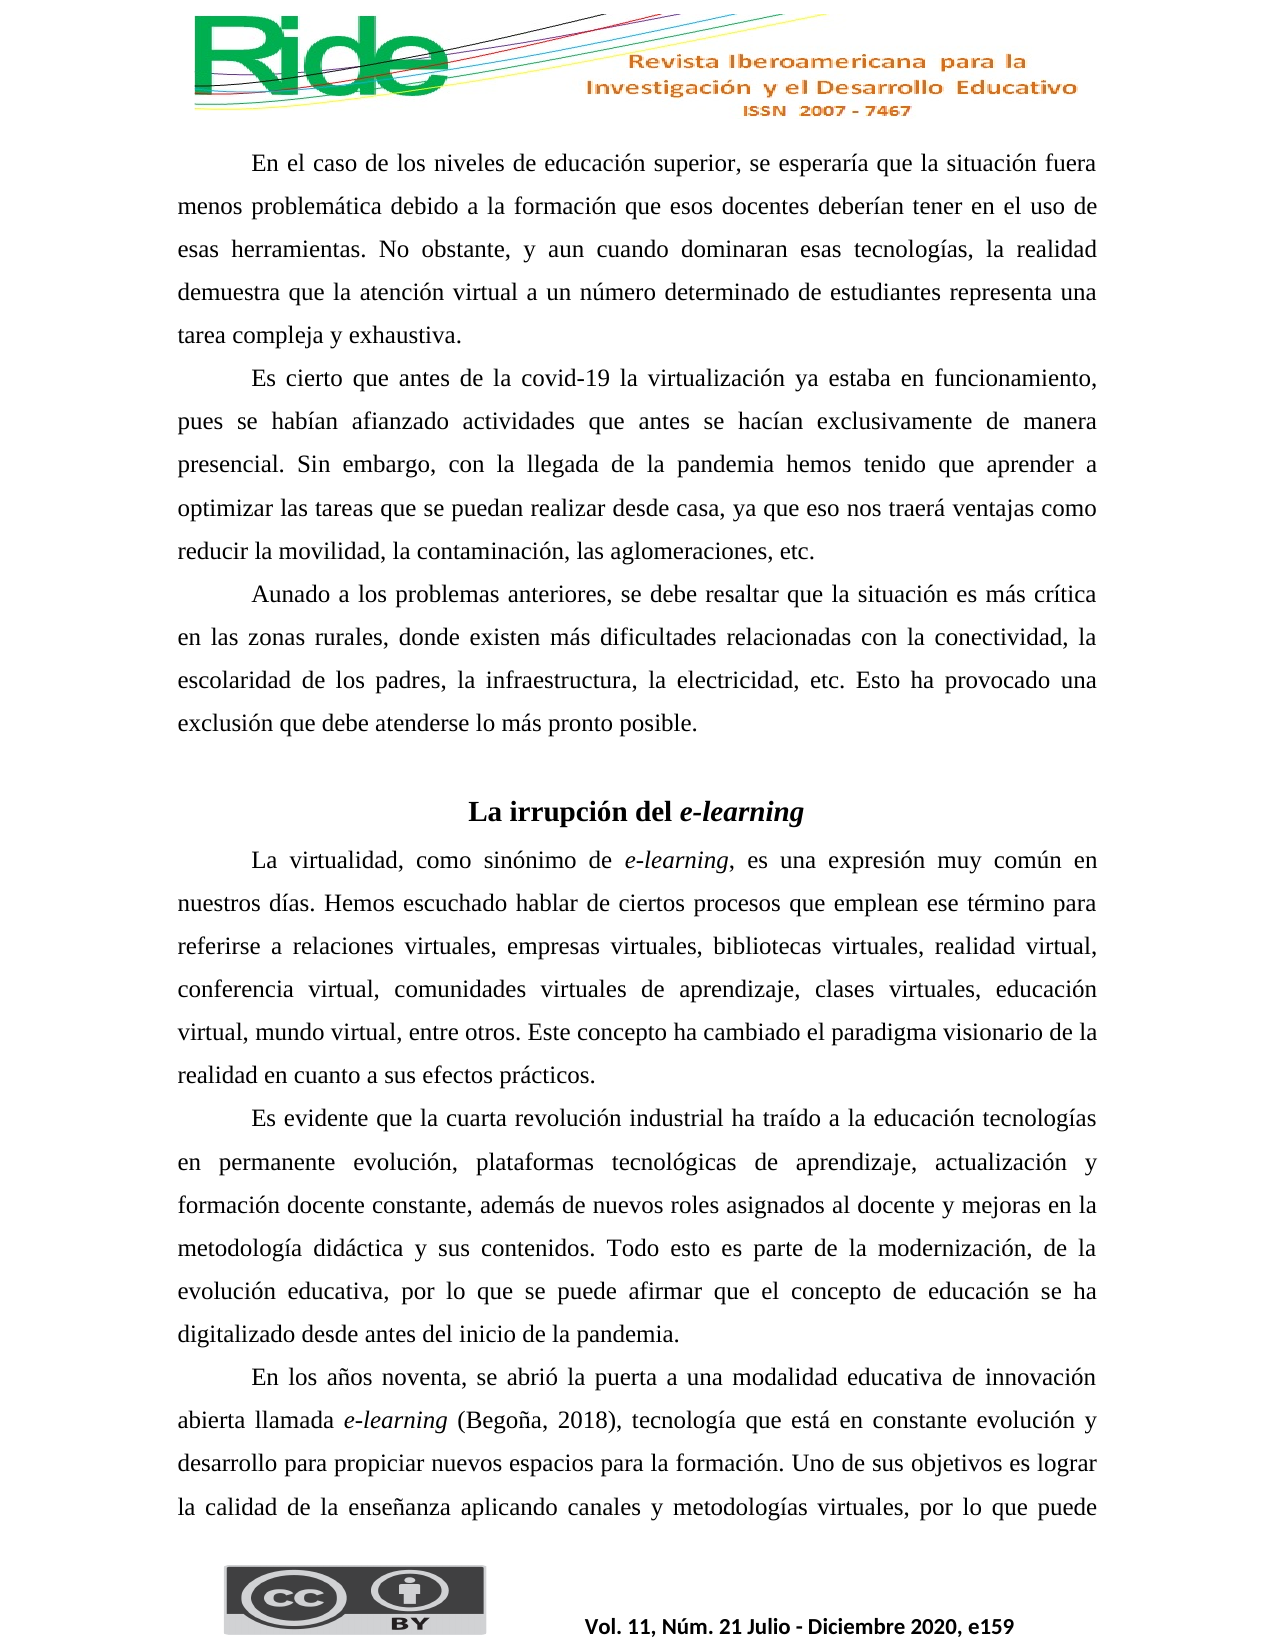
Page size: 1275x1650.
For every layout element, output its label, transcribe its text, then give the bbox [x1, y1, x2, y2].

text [177, 1362, 1098, 1520]
picture [223, 1565, 487, 1635]
text Es evidente que la cuarta revolución industrial ha traído a la educación tecnologías en permanente evolución, plataformas tecnológicas de aprendizaje, actualización y formación docente constante, además de nuevos roles asignados al docente y mejoras en la metodología didáctica y sus contenidos. Todo esto es parte de la modernización, de la evolución educativa, por lo que se puede afirmar que el concepto de educación se ha digitalizado desde antes del inicio de la pandemia. [177, 1103, 1098, 1348]
text Es cierto que antes de la covid-19 la virtualización ya estaba en funcionamiento, pues se habían afianzado actividades que antes se hacían exclusivamente de manera presencial. Sin embargo, con la llegada de la pandemia hemos tenido que aprender a optimizar las tareas que se puedan realizar desde casa, ya que eso nos traerá ventajas como reducir la movilidad, la contaminación, las aglomeraciones, etc. [177, 363, 1098, 564]
text Aunado a los problemas anteriores, se debe resaltar que la situación es más crítica en las zonas rurales, donde existen más dificultades relacionadas con la conectividad, la escolaridad de los padres, la infraestructura, la electricidad, etc. Esto ha provocado una exclusión que debe atenderse lo más pronto posible. [177, 579, 1098, 737]
text La virtualidad, como sinónimo de e-learning, es una expresión muy común en nuestros días. Hemos escuchado hablar de ciertos procesos que emplean ese término para referirse a relaciones virtuales, empresas virtuales, bibliotecas virtuales, realidad virtual, conferencia virtual, comunidades virtuales de aprendizaje, clases virtuales, educación virtual, mundo virtual, entre otros. Este concepto ha cambiado el paradigma visionario de la realidad en cuanto a sus efectos prácticos. [177, 845, 1098, 1089]
text La irrupción del e-learning [177, 794, 1098, 828]
picture [194, 14, 1081, 119]
text En el caso de los niveles de educación superior, se esperaría que la situación fuera menos problemática debido a la formación que esos docentes deberían tener en el uso de esas herramientas. No obstante, y aun cuando dominaran esas tecnologías, la realidad demuestra que la atención virtual a un número determinado de estudiantes representa una tarea compleja y exhaustiva. [177, 148, 1098, 349]
